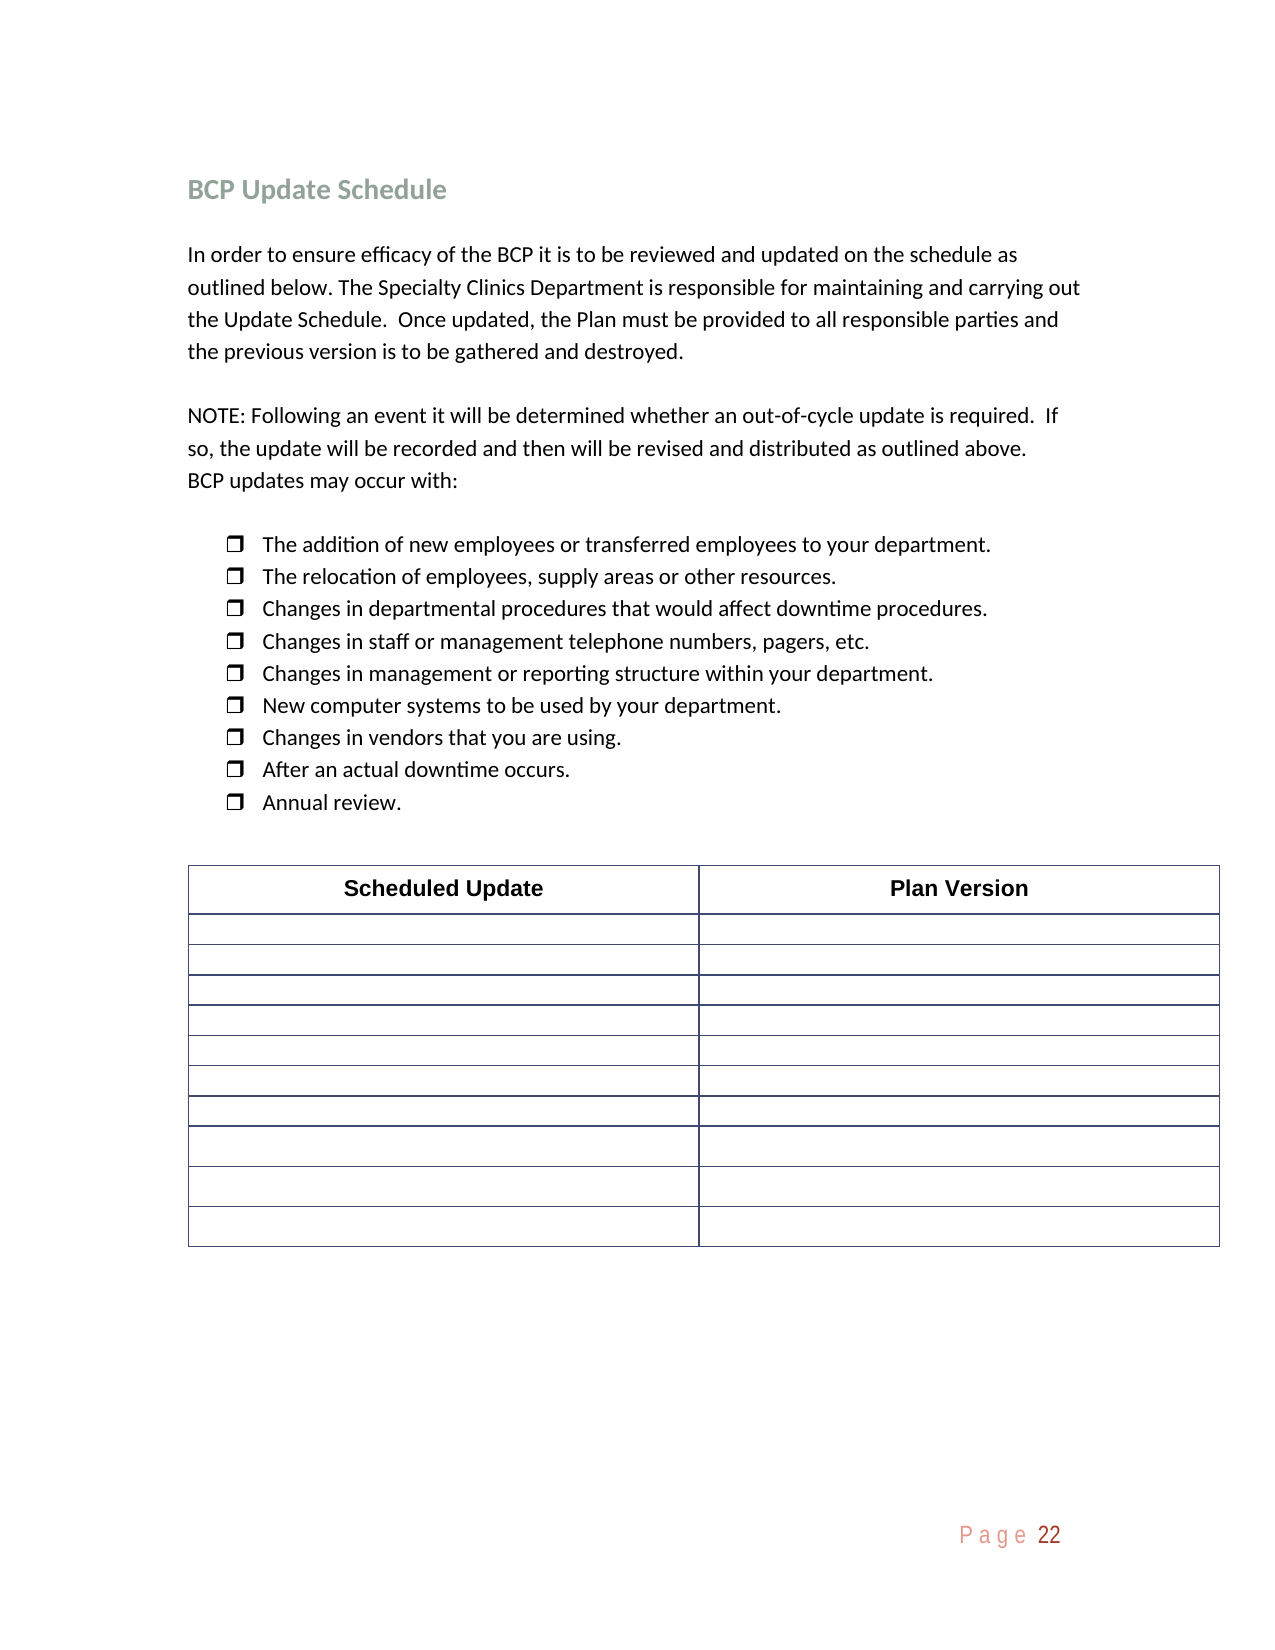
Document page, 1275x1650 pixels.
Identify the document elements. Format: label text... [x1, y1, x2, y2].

table_cell [189, 945, 698, 974]
table_cell [700, 1127, 1219, 1166]
table_cell [700, 1066, 1219, 1095]
text NOTE: Following an event it will be determined whether an out-of-cycle update is required. If so, the update will be recorded and then will be revised and distributed as outlined above. [187, 401, 1087, 462]
table_cell [700, 1097, 1219, 1125]
table_cell [189, 1207, 698, 1246]
table_cell [189, 1097, 698, 1125]
table_header Scheduled Update [189, 866, 698, 913]
subtitle BCP Update Schedule [187, 171, 1087, 206]
list The relocation of employees, supply areas or other resources. [225, 562, 1087, 590]
table_cell [189, 1036, 698, 1065]
list After an actual downtime occurs. [225, 756, 1087, 783]
list Changes in management or reporting structure within your department. [225, 659, 1087, 687]
table_cell [700, 1207, 1219, 1246]
table_cell [189, 1167, 698, 1206]
table_cell [189, 976, 698, 1004]
list Annual review. [225, 788, 1087, 816]
table_cell [700, 915, 1219, 943]
table_cell [189, 1127, 698, 1166]
table_cell [700, 1006, 1219, 1034]
table_cell [700, 976, 1219, 1004]
table_cell [700, 1036, 1219, 1065]
table_header Plan Version [700, 866, 1219, 913]
list Changes in staff or management telephone numbers, pagers, etc. [225, 627, 1087, 655]
table_cell [700, 945, 1219, 974]
text BCP updates may occur with: [187, 466, 1087, 494]
table_cell [189, 1006, 698, 1034]
text In order to ensure efficacy of the BCP it is to be reviewed and updated on the schedule as outlined below. The Specialty Clinics Department is responsible for maintaining and carrying out the Update Schedule. Once updated, the Plan must be provided to all responsible parties and the previous version is to be gathered and destroyed. [187, 241, 1087, 365]
list New computer systems to be used by your department. [225, 691, 1087, 719]
list The addition of new employees or transferred employees to your department. [225, 530, 1087, 558]
table_cell [700, 1167, 1219, 1206]
table_cell [189, 1066, 698, 1095]
list Changes in departmental procedures that would affect downtime procedures. [225, 594, 1087, 623]
table_cell [189, 915, 698, 943]
list Changes in vendors that you are using. [225, 723, 1087, 751]
